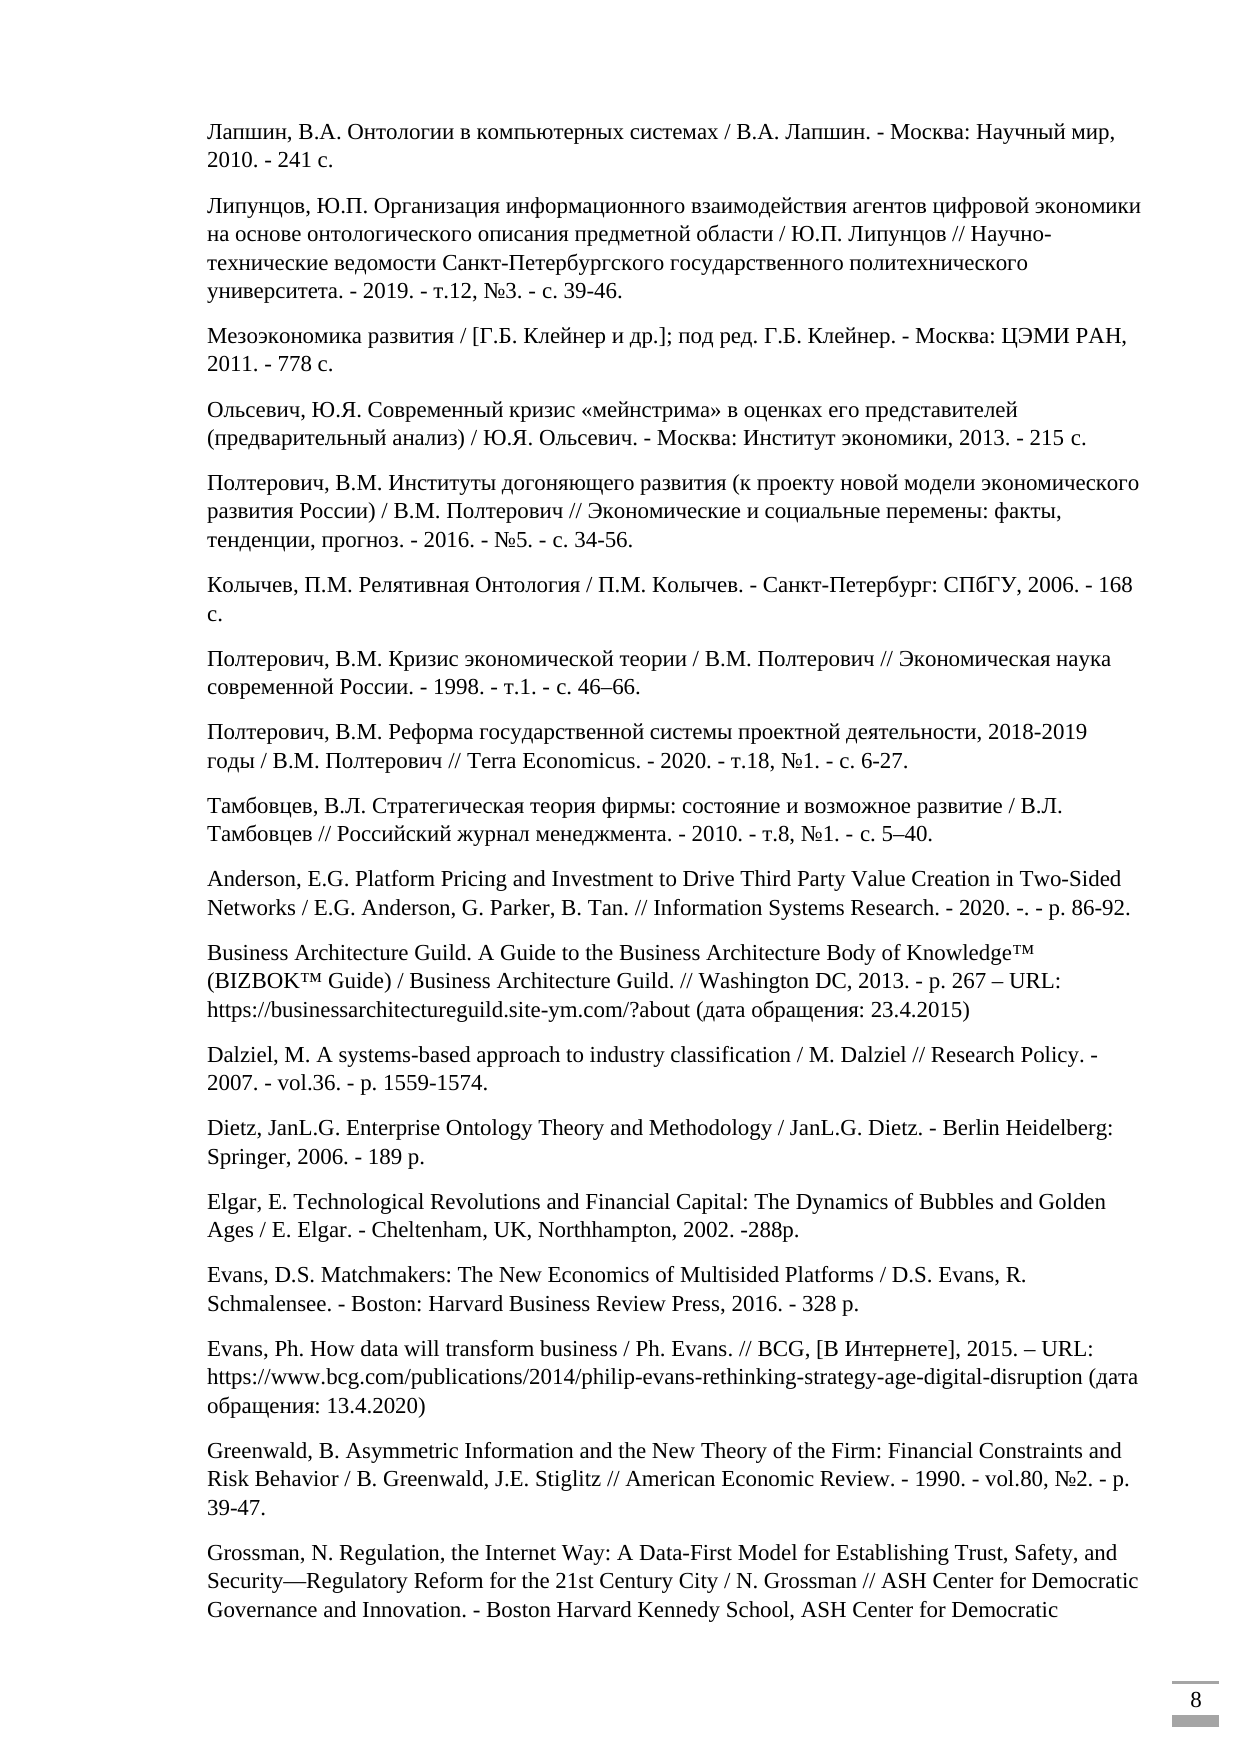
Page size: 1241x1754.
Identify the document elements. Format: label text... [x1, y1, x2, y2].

text Ольсевич, Ю.Я. Современный кризис «мейнстрима» в оценках его представителей (предварительный анализ) / Ю.Я. Ольсевич. - Москва: Институт экономики, 2013. - 215 c. [207, 396, 1152, 450]
text Полтерович, В.М. Институты догоняющего развития (к проекту новой модели экономического развития России) / В.М. Полтерович // Экономические и социальные перемены: факты, тенденции, прогноз. - 2016. - №5. - c. 34-56. [207, 469, 1152, 552]
text Evans, D.S. Matchmakers: The New Economics of Multisided Platforms / D.S. Evans, R. Schmalensee. - Boston: Harvard Business Review Press, 2016. - 328 p. [207, 1261, 1152, 1316]
text Greenwald, B. Asymmetric Information and the New Theory of the Firm: Financial Constraints and Risk Behavior / B. Greenwald, J.E. Stiglitz // American Economic Review. - 1990. - vol.80, №2. - p. 39-47. [207, 1437, 1152, 1520]
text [207, 1539, 1152, 1622]
text Полтерович, В.М. Реформа государственной системы проектной деятельности, 2018-2019 годы / В.М. Полтерович // Terra Economicus. - 2020. - т.18, №1. - c. 6-27. [207, 718, 1152, 773]
text Anderson, E.G. Platform Pricing and Investment to Drive Third Party Value Creation in Two-Sided Networks / E.G. Anderson, G. Parker, B. Tan. // Information Systems Research. - 2020. -. - p. 86-92. [207, 865, 1152, 920]
text Elgar, E. Technological Revolutions and Financial Capital: The Dynamics of Bubbles and Golden Ages / E. Elgar. - Cheltenham, UK, Northhampton, 2002. -288p. [207, 1188, 1152, 1243]
text Мезоэкономика развития / [Г.Б. Клейнер и др.]; под ред. Г.Б. Клейнер. - Москва: ЦЭМИ РАН, 2011. - 778 c. [207, 322, 1152, 377]
text Business Architecture Guild. A Guide to the Business Architecture Body of Knowledge™ (BIZBOK™ Guide) / Business Architecture Guild. // Washington DC, 2013. - р. 267 – URL: https://businessarchitectureguild.site-ym.com/?about (дата обращения: 23.4.2015) [207, 939, 1152, 1022]
text Тамбовцев, В.Л. Стратегическая теория фирмы: состояние и возможное развитие / В.Л. Тамбовцев // Российский журнал менеджмента. - 2010. - т.8, №1. - c. 5–40. [207, 792, 1152, 847]
text Dalziel, M. A systems-based approach to industry classification / M. Dalziel // Research Policy. - 2007. - vol.36. - p. 1559-1574. [207, 1041, 1152, 1096]
text Лапшин, В.А. Онтологии в компьютерных системах / В.А. Лапшин. - Москва: Научный мир, 2010. - 241 c. [207, 118, 1152, 173]
text Dietz, JanL.G. Enterprise Ontology Theory and Methodology / JanL.G. Dietz. - Berlin Heidelberg: Springer, 2006. - 189 p. [207, 1114, 1152, 1169]
text Липунцов, Ю.П. Организация информационного взаимодействия агентов цифровой экономики на основе онтологического описания предметной области / Ю.П. Липунцов // Научно-технические ведомости Санкт-Петербургского государственного политехнического университета. - 2019. - т.12, №3. - c. 39-46. [207, 192, 1152, 303]
text Полтерович, В.М. Кризис экономической теории / В.М. Полтерович // Экономическая наука современной России. - 1998. - т.1. - c. 46–66. [207, 645, 1152, 699]
text Evans, Ph. How data will transform business / Ph. Evans. // BCG, [В Интернете], 2015. – URL: https://www.bcg.com/publications/2014/philip-evans-rethinking-strategy-age-digital-disruption (дата обращения: 13.4.2020) [207, 1335, 1152, 1418]
text Колычев, П.М. Релятивная Онтология / П.М. Колычев. - Санкт-Петербург: СПбГУ, 2006. - 168 c. [207, 571, 1152, 626]
